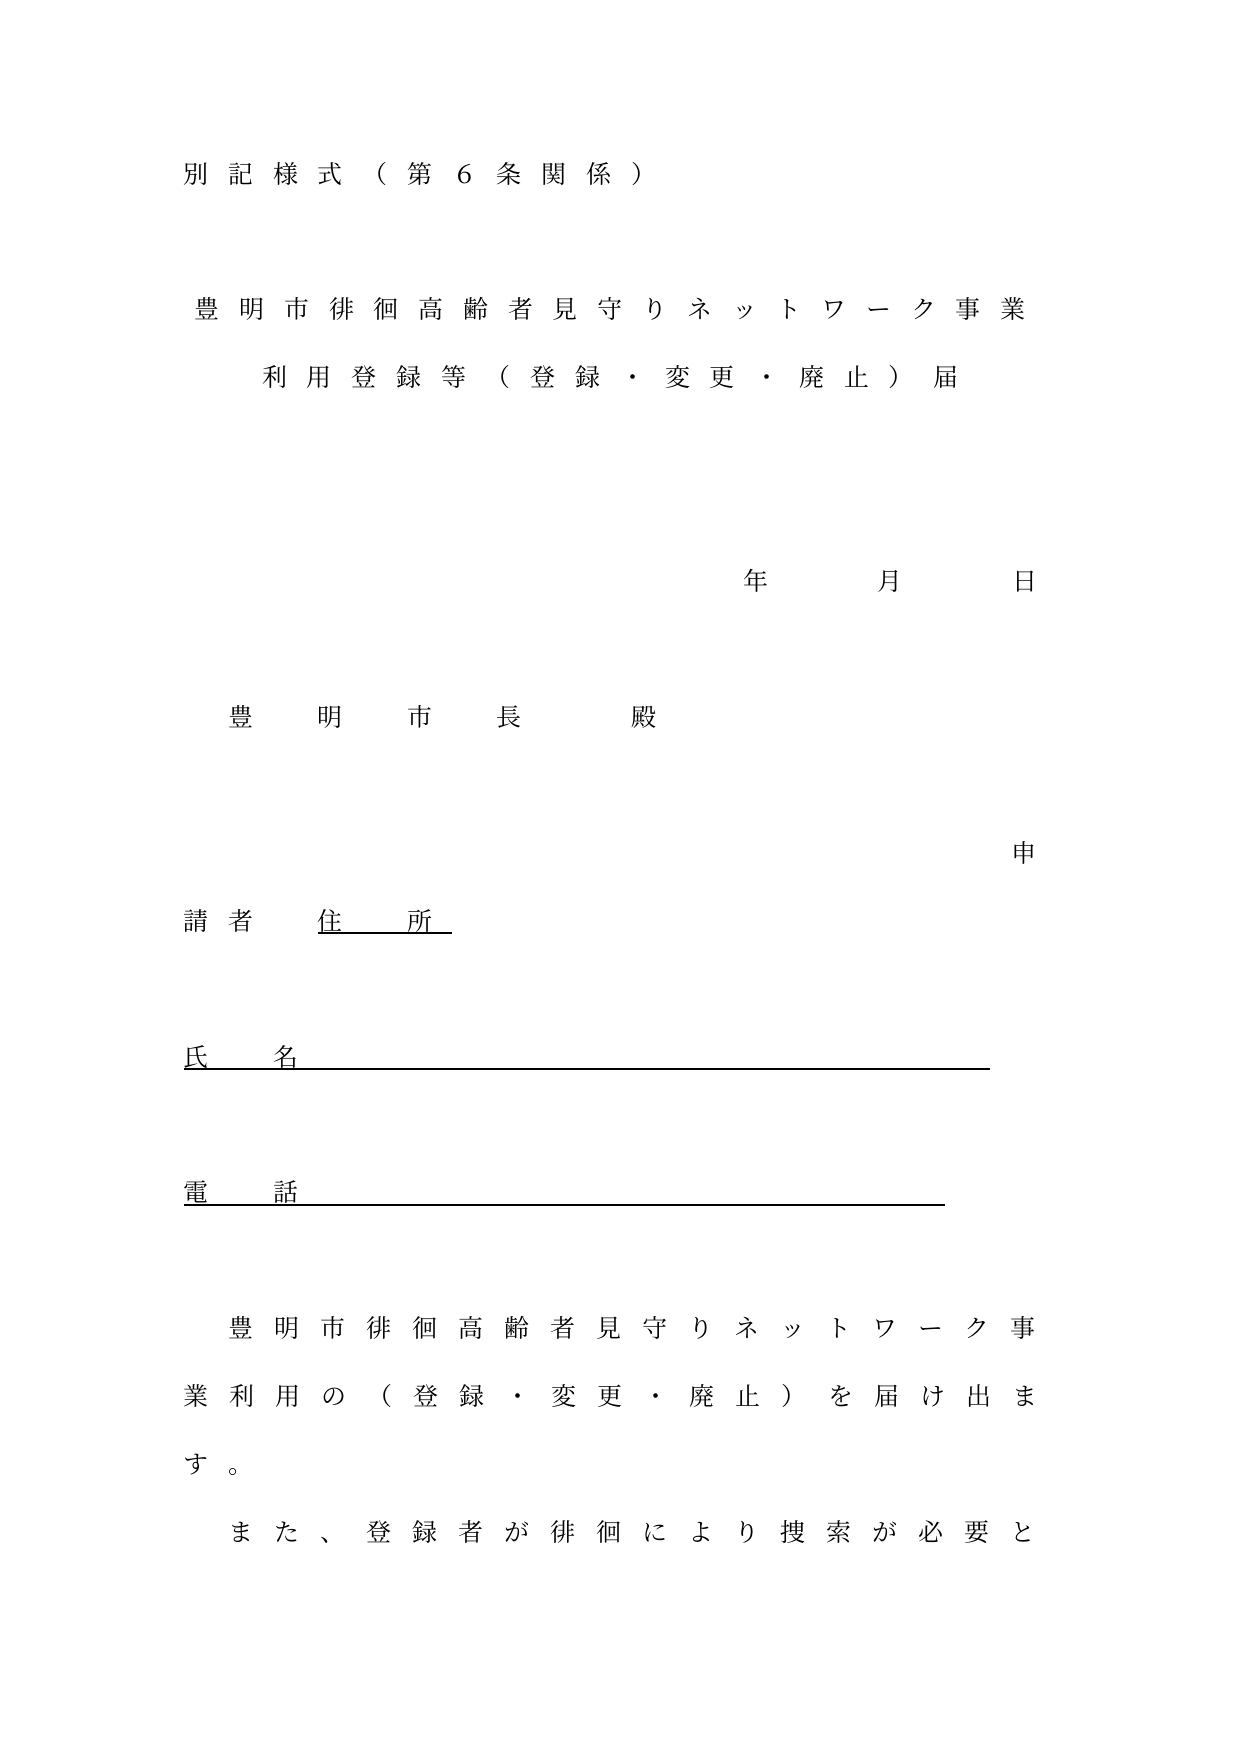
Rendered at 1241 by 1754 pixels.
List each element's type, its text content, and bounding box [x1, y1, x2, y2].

text 豊明市徘徊高齢者見守りネットワーク事業利用の（登録・変更・廃止）を届け出ます。 [183, 1293, 1057, 1497]
text 氏 名 [183, 953, 1057, 1089]
text 申請者 住 所 [183, 817, 1057, 953]
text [183, 1497, 1057, 1564]
text 別記様式（第６条関係） [183, 138, 1057, 206]
text 豊明市徘徊高齢者見守りネットワーク事業利用登録等（登録・変更・廃止）届 [183, 274, 1057, 410]
text 年 月 日 [183, 546, 1057, 614]
text 豊 明 市 長 殿 [183, 682, 1057, 749]
text 電 話 [183, 1089, 1057, 1225]
